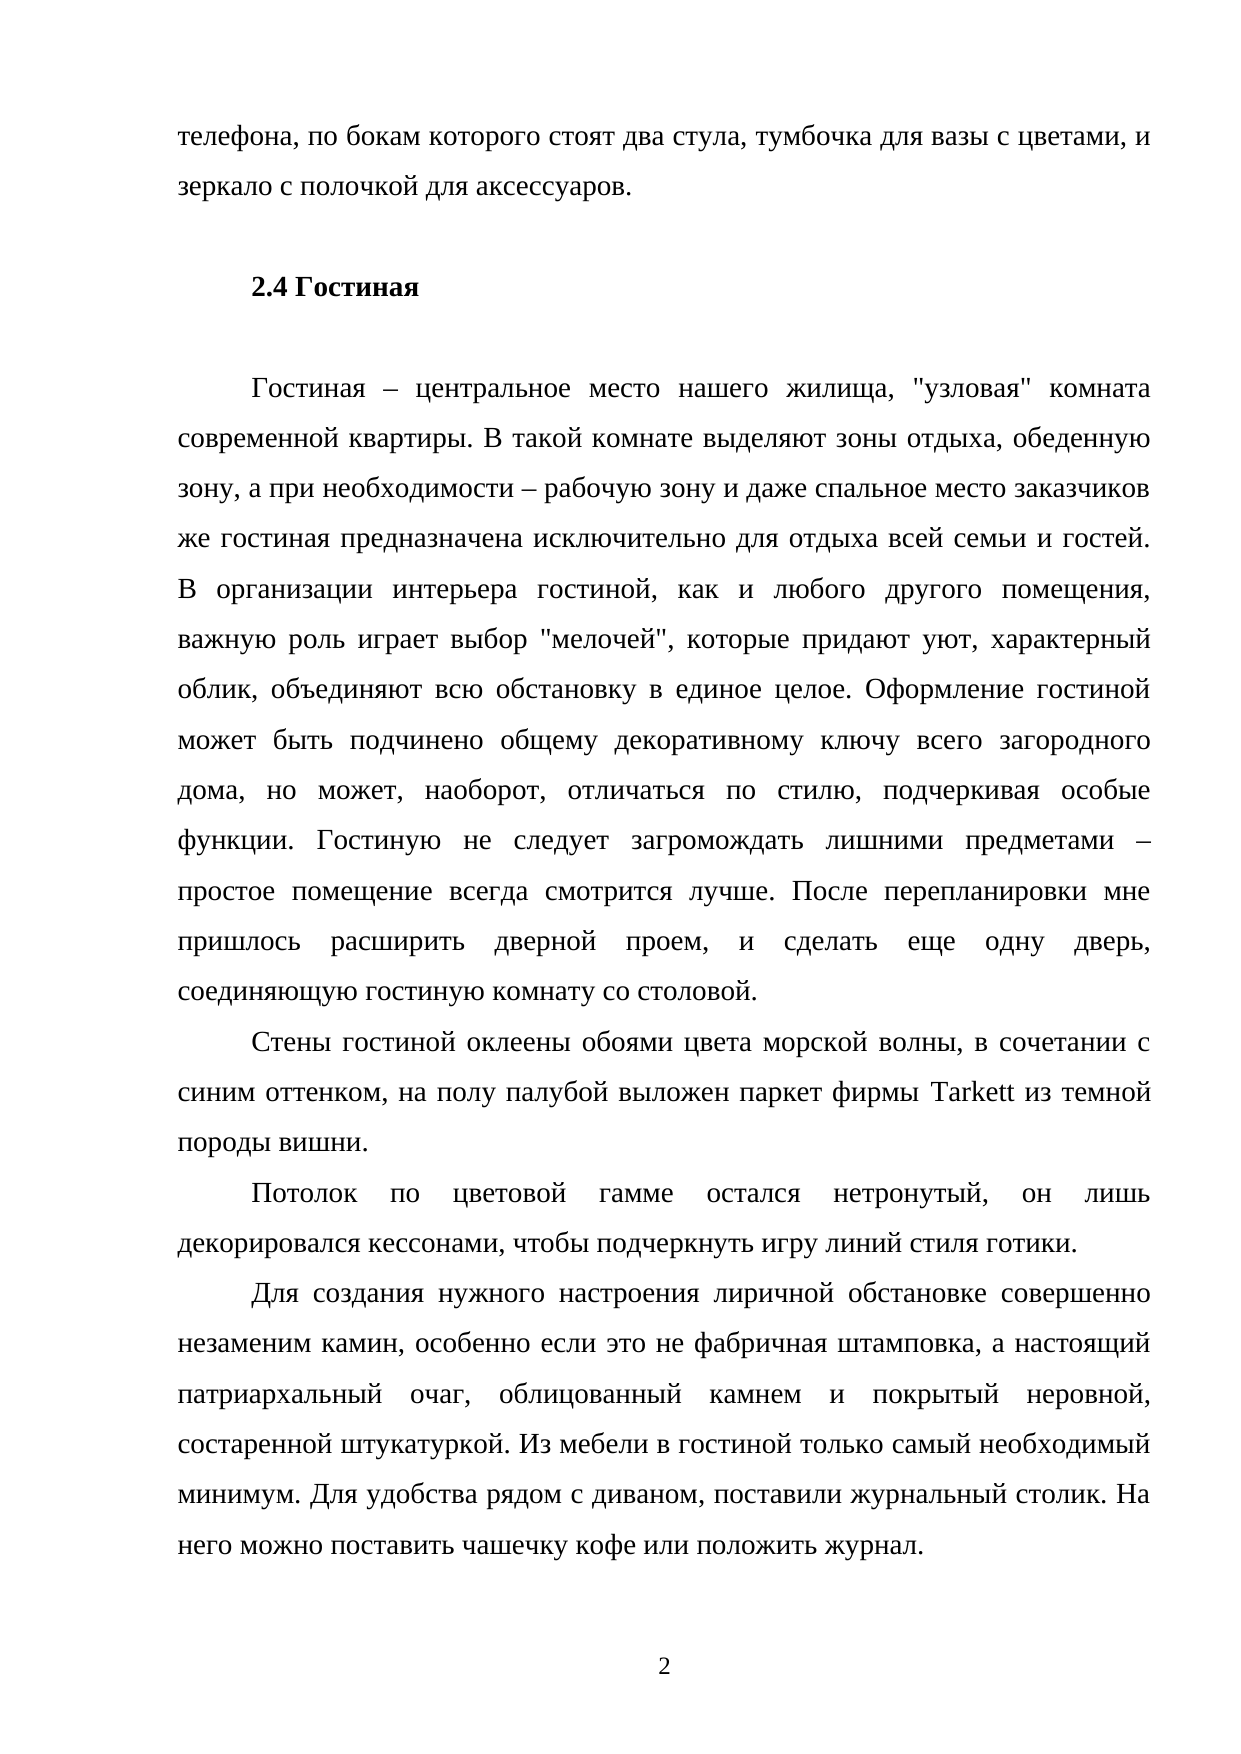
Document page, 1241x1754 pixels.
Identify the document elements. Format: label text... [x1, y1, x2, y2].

text Для создания нужного настроения лиричной обстановке совершенно незаменим камин, особенно если это не фабричная штамповка, а настоящий патриархальный очаг, облицованный камнем и покрытый неровной, состаренной штукатуркой. Из мебели в гостиной только самый необходимый минимум. Для удобства рядом с диваном, поставили журнальный столик. На него можно поставить чашечку кофе или положить журнал. [177, 1275, 1152, 1560]
text Гостиная – центральное место нашего жилища, "узловая" комната современной квартиры. В такой комнате выделяют зоны отдыха, обеденную зону, а при необходимости – рабочую зону и даже спальное место заказчиков же гостиная предназначена исключительно для отдыха всей семьи и гостей. В организации интерьера гостиной, как и любого другого помещения, важную роль играет выбор "мелочей", которые придают уют, характерный облик, объединяют всю обстановку в единое целое. Оформление гостиной может быть подчинено общему декоративному ключу всего загородного дома, но может, наоборот, отличаться по стилю, подчеркивая особые функции. Гостиную не следует загромождать лишними предметами – простое помещение всегда смотрится лучше. После перепланировки мне пришлось расширить дверной проем, и сделать еще одну дверь, соединяющую гостиную комнату со столовой. [177, 370, 1152, 1007]
text 2.4 Гостиная [177, 269, 1152, 303]
text Стены гостиной оклеены обоями цвета морской волны, в сочетании с синим оттенком, на полу палубой выложен паркет фирмы Tarkett из темной породы вишни. [177, 1024, 1152, 1158]
text Потолок по цветовой гамме остался нетронутый, он лишь декорировался кессонами, чтобы подчеркнуть игру линий стиля готики. [177, 1175, 1152, 1258]
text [177, 118, 1152, 202]
